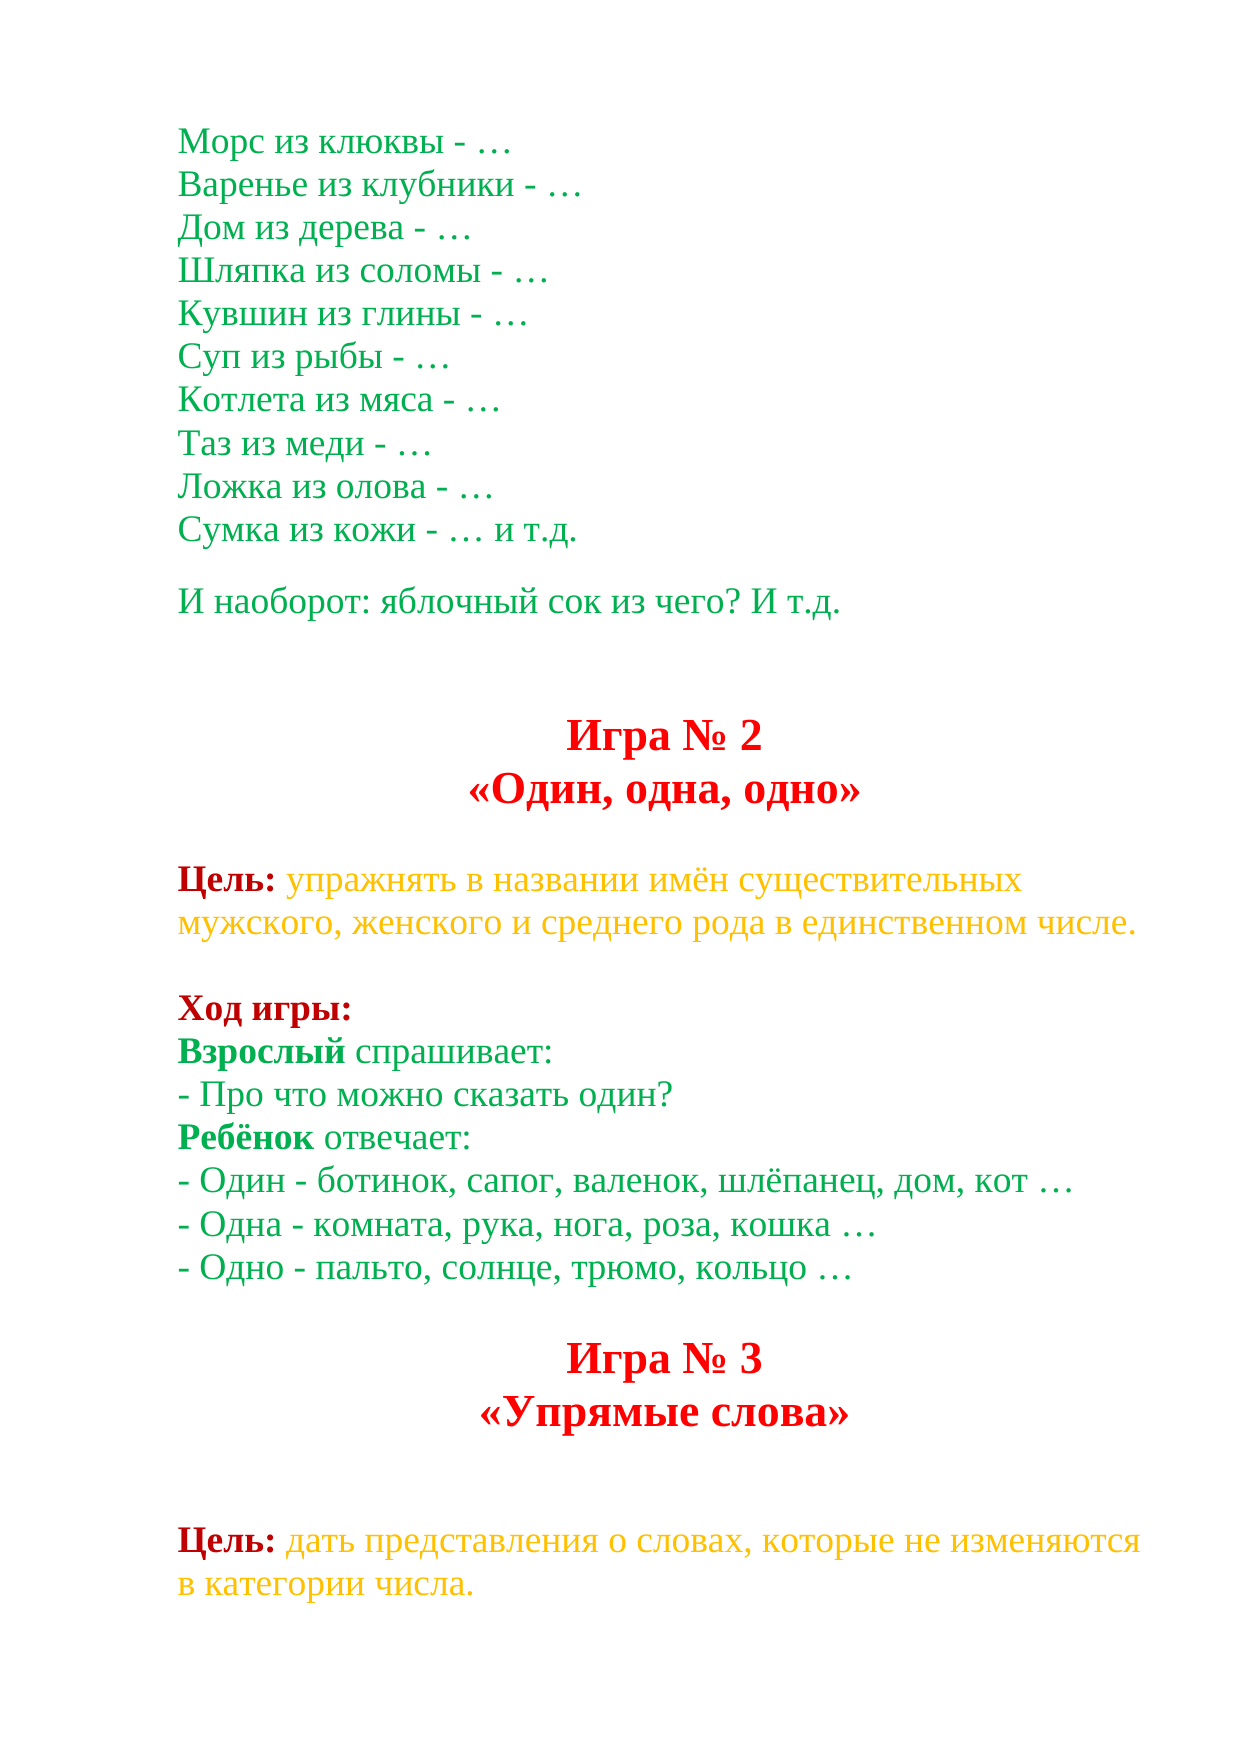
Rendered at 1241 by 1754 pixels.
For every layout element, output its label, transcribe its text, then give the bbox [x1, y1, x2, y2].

text Игра № 3 [177, 1330, 1152, 1383]
text - Про что можно сказать один? [177, 1072, 1152, 1115]
text Шляпка из соломы - … [177, 247, 1152, 291]
text Игра № 2 [177, 707, 1152, 760]
text Дом из дерева - … [177, 204, 1152, 247]
text Кувшин из глины - … [177, 291, 1152, 334]
text Сумка из кожи - … и т.д. [177, 506, 1152, 549]
text «Упрямые слова» [177, 1383, 1152, 1436]
text - Одно - пальто, солнце, трюмо, кольцо … [177, 1244, 1152, 1287]
text Взрослый спрашивает: [177, 1028, 1152, 1072]
text Морс из клюквы - … [177, 118, 1152, 161]
text «Один, одна, одно» [177, 760, 1152, 813]
text - Одна - комната, рука, нога, роза, кошка … [177, 1201, 1152, 1244]
text Таз из меди - … [177, 420, 1152, 463]
text Варенье из клубники - … [177, 161, 1152, 204]
text Ребёнок отвечает: [177, 1115, 1152, 1158]
text Ложка из олова - … [177, 463, 1152, 506]
text - Один - ботинок, сапог, валенок, шлёпанец, дом, кот … [177, 1158, 1152, 1201]
text Цель: упражнять в названии имён существительных мужского, женского и среднего рода в единственном числе. [177, 856, 1152, 942]
text Цель: дать представления о словах, которые не изменяются в категории числа. [177, 1518, 1152, 1604]
text Котлета из мяса - … [177, 377, 1152, 420]
text Суп из рыбы - … [177, 334, 1152, 377]
text Ход игры: [177, 985, 1152, 1028]
text И наоборот: яблочный сок из чего? И т.д. [177, 578, 1152, 621]
